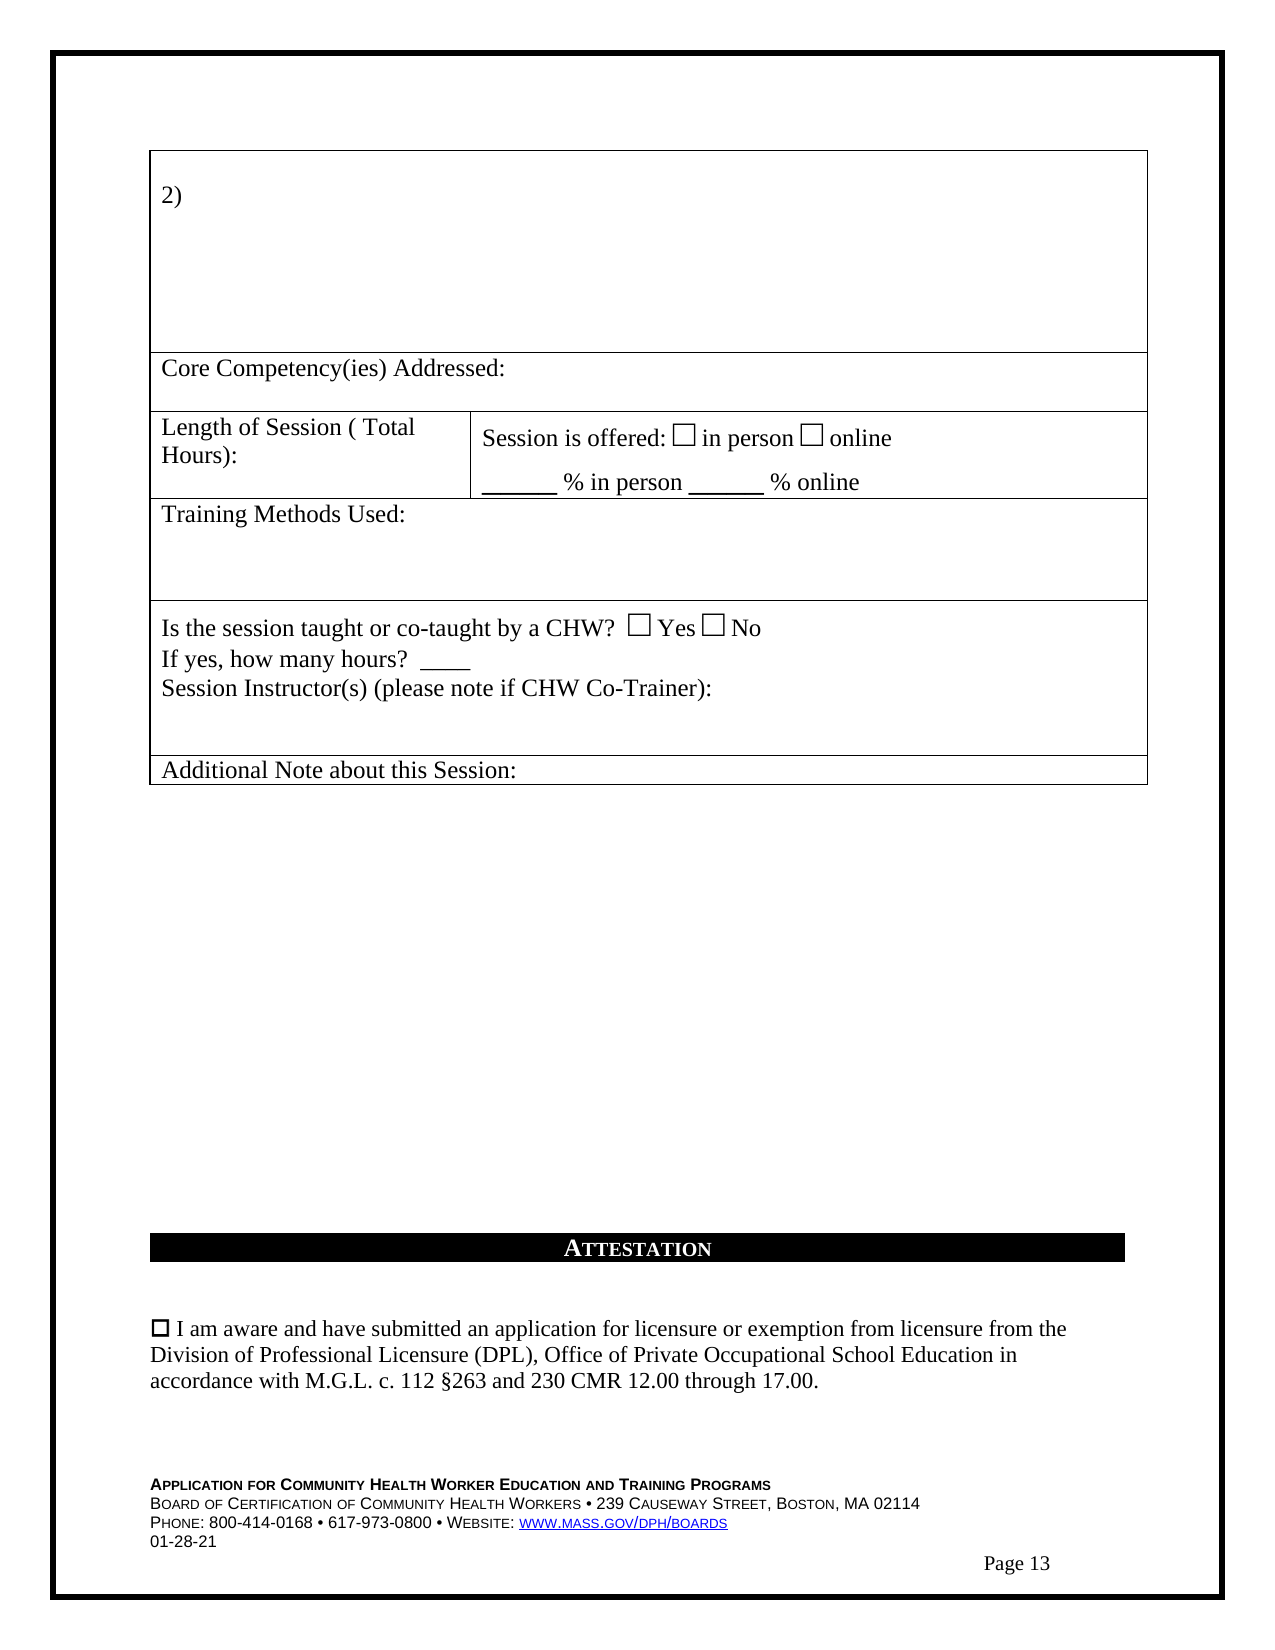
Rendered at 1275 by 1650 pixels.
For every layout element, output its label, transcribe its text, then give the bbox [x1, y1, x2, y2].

table_cell Is the session taught or co-taught by a CHW? □ Yes □ No If yes, how many hours? ____ Session Instructor(s) (please note if CHW Co-Trainer): [151, 601, 1147, 754]
title I am aware and have submitted an application for licensure or exemption from licensure from the Division of Professional Licensure (DPL), Office of Private Occupational School Education in accordance with M.G.L. c. 112 §263 and 230 CMR 12.00 through 17.00. [150, 1315, 1125, 1394]
table_cell Length of Session ( Total Hours): [151, 412, 470, 498]
table_cell Additional Note about this Session: [151, 756, 1147, 784]
table_cell Training Methods Used: [151, 499, 1147, 600]
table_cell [151, 151, 1147, 352]
table_cell Session is offered: □ in person □ online ____ % in person ____ % online [471, 412, 1147, 498]
table_cell Core Competency(ies) Addressed: [151, 353, 1147, 411]
text Attestation [150, 1233, 1125, 1262]
